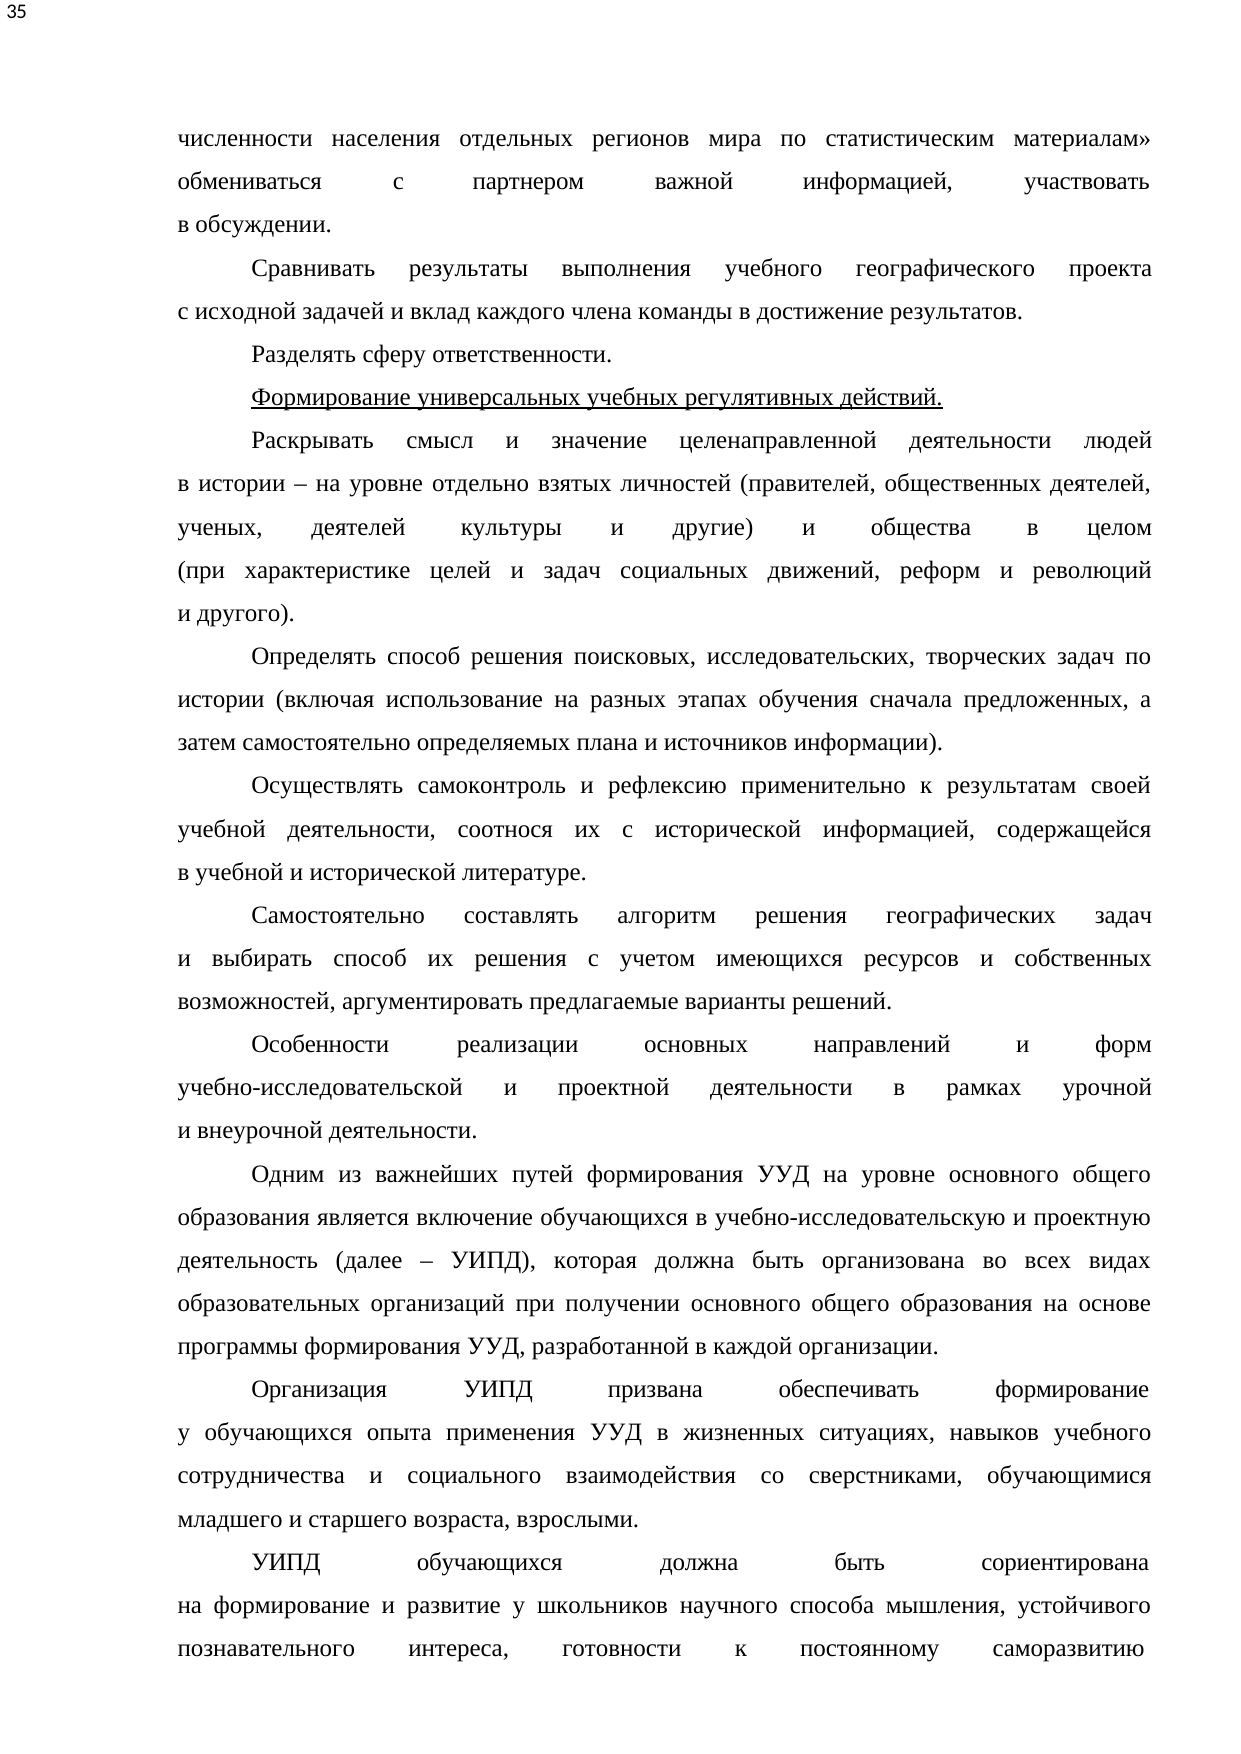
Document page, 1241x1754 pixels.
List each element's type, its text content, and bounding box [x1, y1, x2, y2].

text численности населения отдельных регионов мира по статистическим материалам» обмениваться с партнером важной информацией, участвовать в обсуждении. [177, 123, 1152, 238]
text УИПД обучающихся должна быть сориентирована на формирование и развитие у школьников научного способа мышления, устойчивого познавательного интереса, готовности к постоянному саморазвитию [177, 1547, 1152, 1662]
text Организация УИПД призвана обеспечивать формирование у обучающихся опыта применения УУД в жизненных ситуациях, навыков учебного сотрудничества и социального взаимодействия со сверстниками, обучающимися младшего и старшего возраста, взрослыми. [177, 1374, 1152, 1532]
text Раскрывать смысл и значение целенаправленной деятельности людей в истории – на уровне отдельно взятых личностей (правителей, общественных деятелей, ученых, деятелей культуры и другие) и общества в целом (при характеристике целей и задач социальных движений, реформ и революций и другого). [177, 425, 1152, 627]
text Одним из важнейших путей формирования УУД на уровне основного общего образования является включение обучающихся в учебно-исследовательскую и проектную деятельность (далее – УИПД), которая должна быть организована во всех видах образовательных организаций при получении основного общего образования на основе программы формирования УУД, разработанной в каждой организации. [177, 1159, 1152, 1360]
text Сравнивать результаты выполнения учебного географического проекта с исходной задачей и вклад каждого члена команды в достижение результатов. [177, 253, 1152, 325]
text Формирование универсальных учебных регулятивных действий. [251, 382, 1209, 411]
text Разделять сферу ответственности. [251, 339, 1209, 368]
text Самостоятельно составлять алгоритм решения географических задач и выбирать способ их решения с учетом имеющихся ресурсов и собственных возможностей, аргументировать предлагаемые варианты решений. [177, 900, 1152, 1015]
text Особенности реализации основных направлений и форм учебно-исследовательской и проектной деятельности в рамках урочной и внеурочной деятельности. [177, 1029, 1152, 1144]
text Осуществлять самоконтроль и рефлексию применительно к результатам своей учебной деятельности, соотнося их с исторической информацией, содержащейся в учебной и исторической литературе. [177, 771, 1151, 886]
text Определять способ решения поисковых, исследовательских, творческих задач по истории (включая использование на разных этапах обучения сначала предложенных, а затем самостоятельно определяемых плана и источников информации). [177, 641, 1152, 756]
